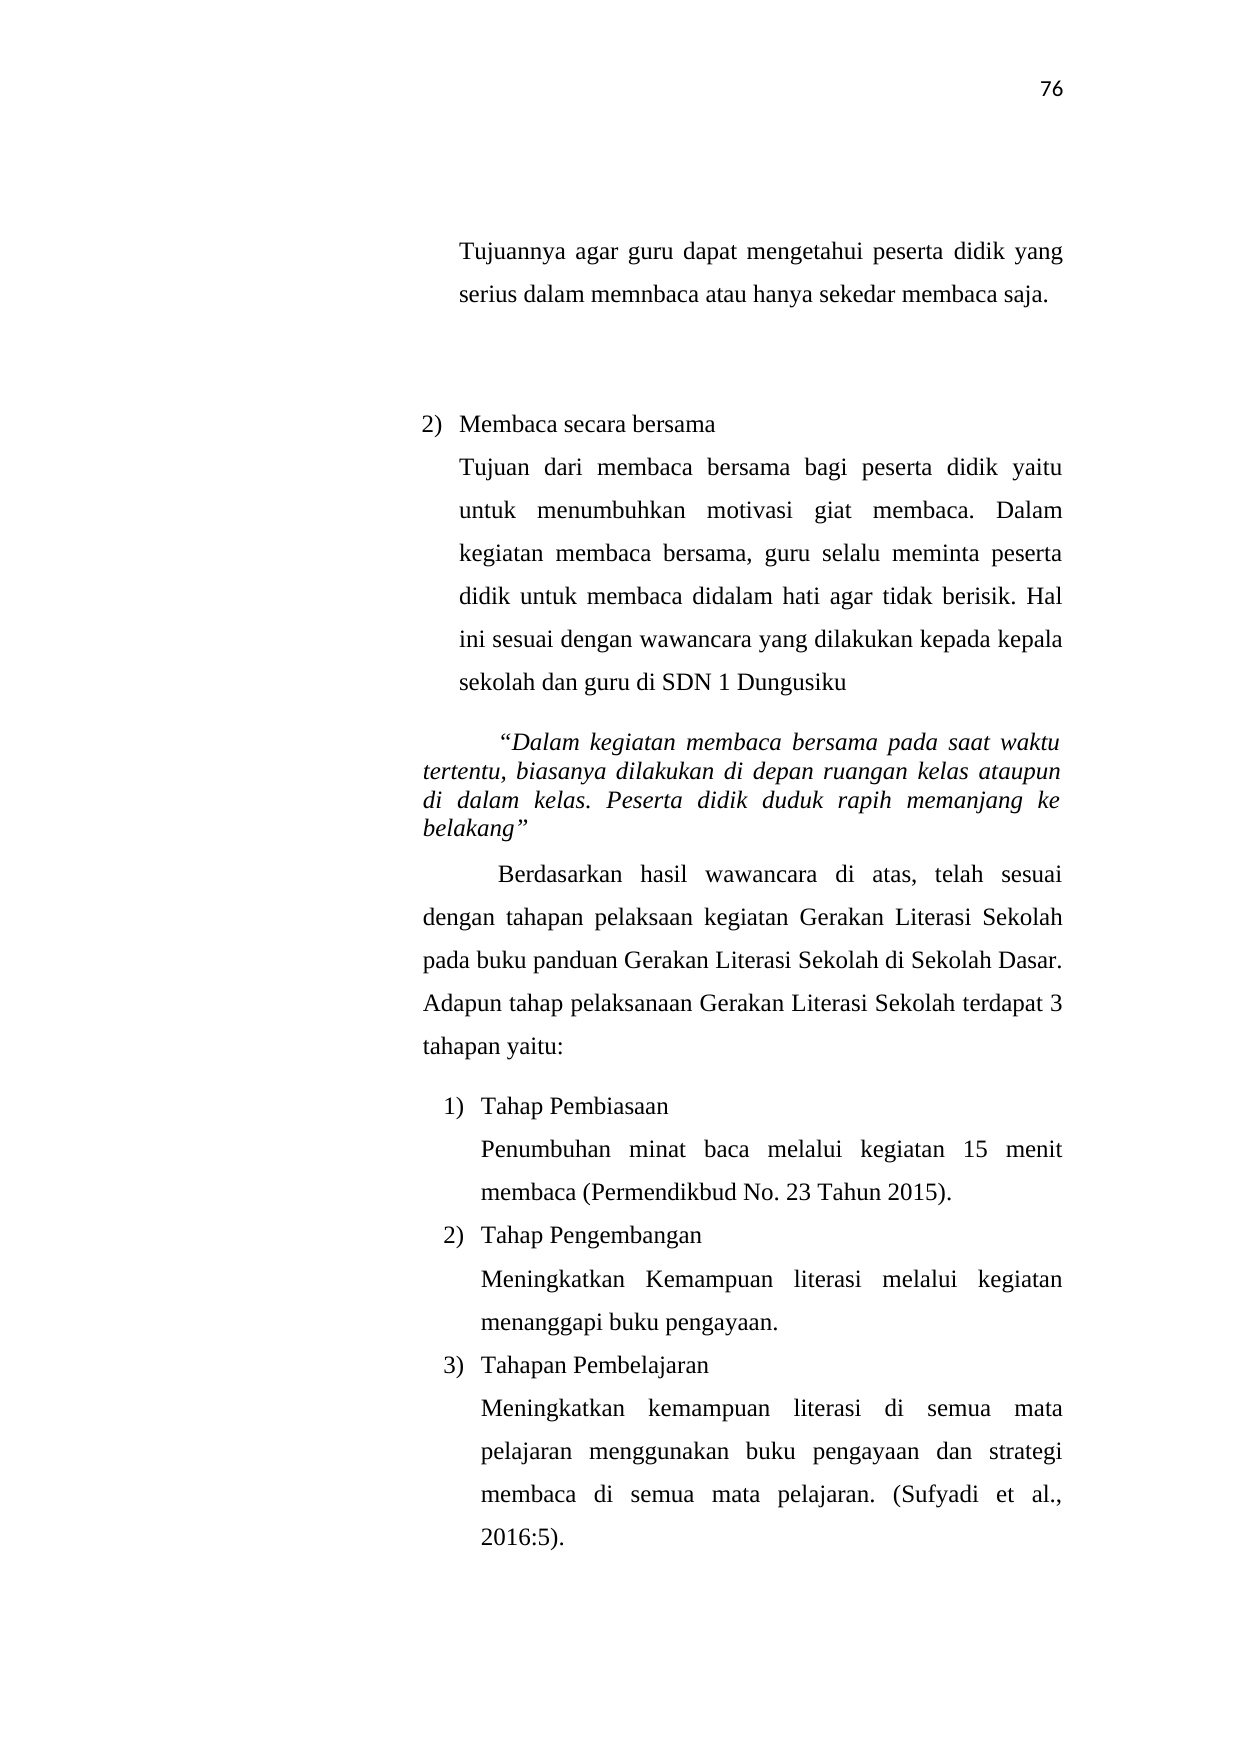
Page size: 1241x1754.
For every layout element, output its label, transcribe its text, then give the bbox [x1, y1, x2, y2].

list Membaca secara bersama [421, 409, 1063, 437]
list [459, 236, 1063, 308]
text “Dalam kegiatan membaca bersama pada saat waktu tertentu, biasanya dilakukan di depan ruangan kelas ataupun di dalam kelas. Peserta didik duduk rapih memanjang ke belakang” [423, 727, 1063, 842]
list Tahap Pengembangan [443, 1221, 1063, 1249]
list Tahapan Pembelajaran [443, 1350, 1063, 1379]
list Meningkatkan kemampuan literasi di semua mata pelajaran menggunakan buku pengayaan dan strategi membaca di semua mata pelajaran. (Sufyadi et al., 2016:5). [481, 1393, 1063, 1551]
list Tahap Pembiasaan [443, 1091, 1063, 1120]
list Penumbuhan minat baca melalui kegiatan 15 menit membaca (Permendikbud No. 23 Tahun 2015). [481, 1134, 1063, 1206]
text Berdasarkan hasil wawancara di atas, telah sesuai dengan tahapan pelaksaan kegiatan Gerakan Literasi Sekolah pada buku panduan Gerakan Literasi Sekolah di Sekolah Dasar. Adapun tahap pelaksanaan Gerakan Literasi Sekolah terdapat 3 tahapan yaitu: [423, 859, 1063, 1060]
list Tujuan dari membaca bersama bagi peserta didik yaitu untuk menumbuhkan motivasi giat membaca. Dalam kegiatan membaca bersama, guru selalu meminta peserta didik untuk membaca didalam hati agar tidak berisik. Hal ini sesuai dengan wawancara yang dilakukan kepada kepala sekolah dan guru di SDN 1 Dungusiku [459, 452, 1063, 696]
list Meningkatkan Kemampuan literasi melalui kegiatan menanggapi buku pengayaan. [481, 1264, 1063, 1336]
